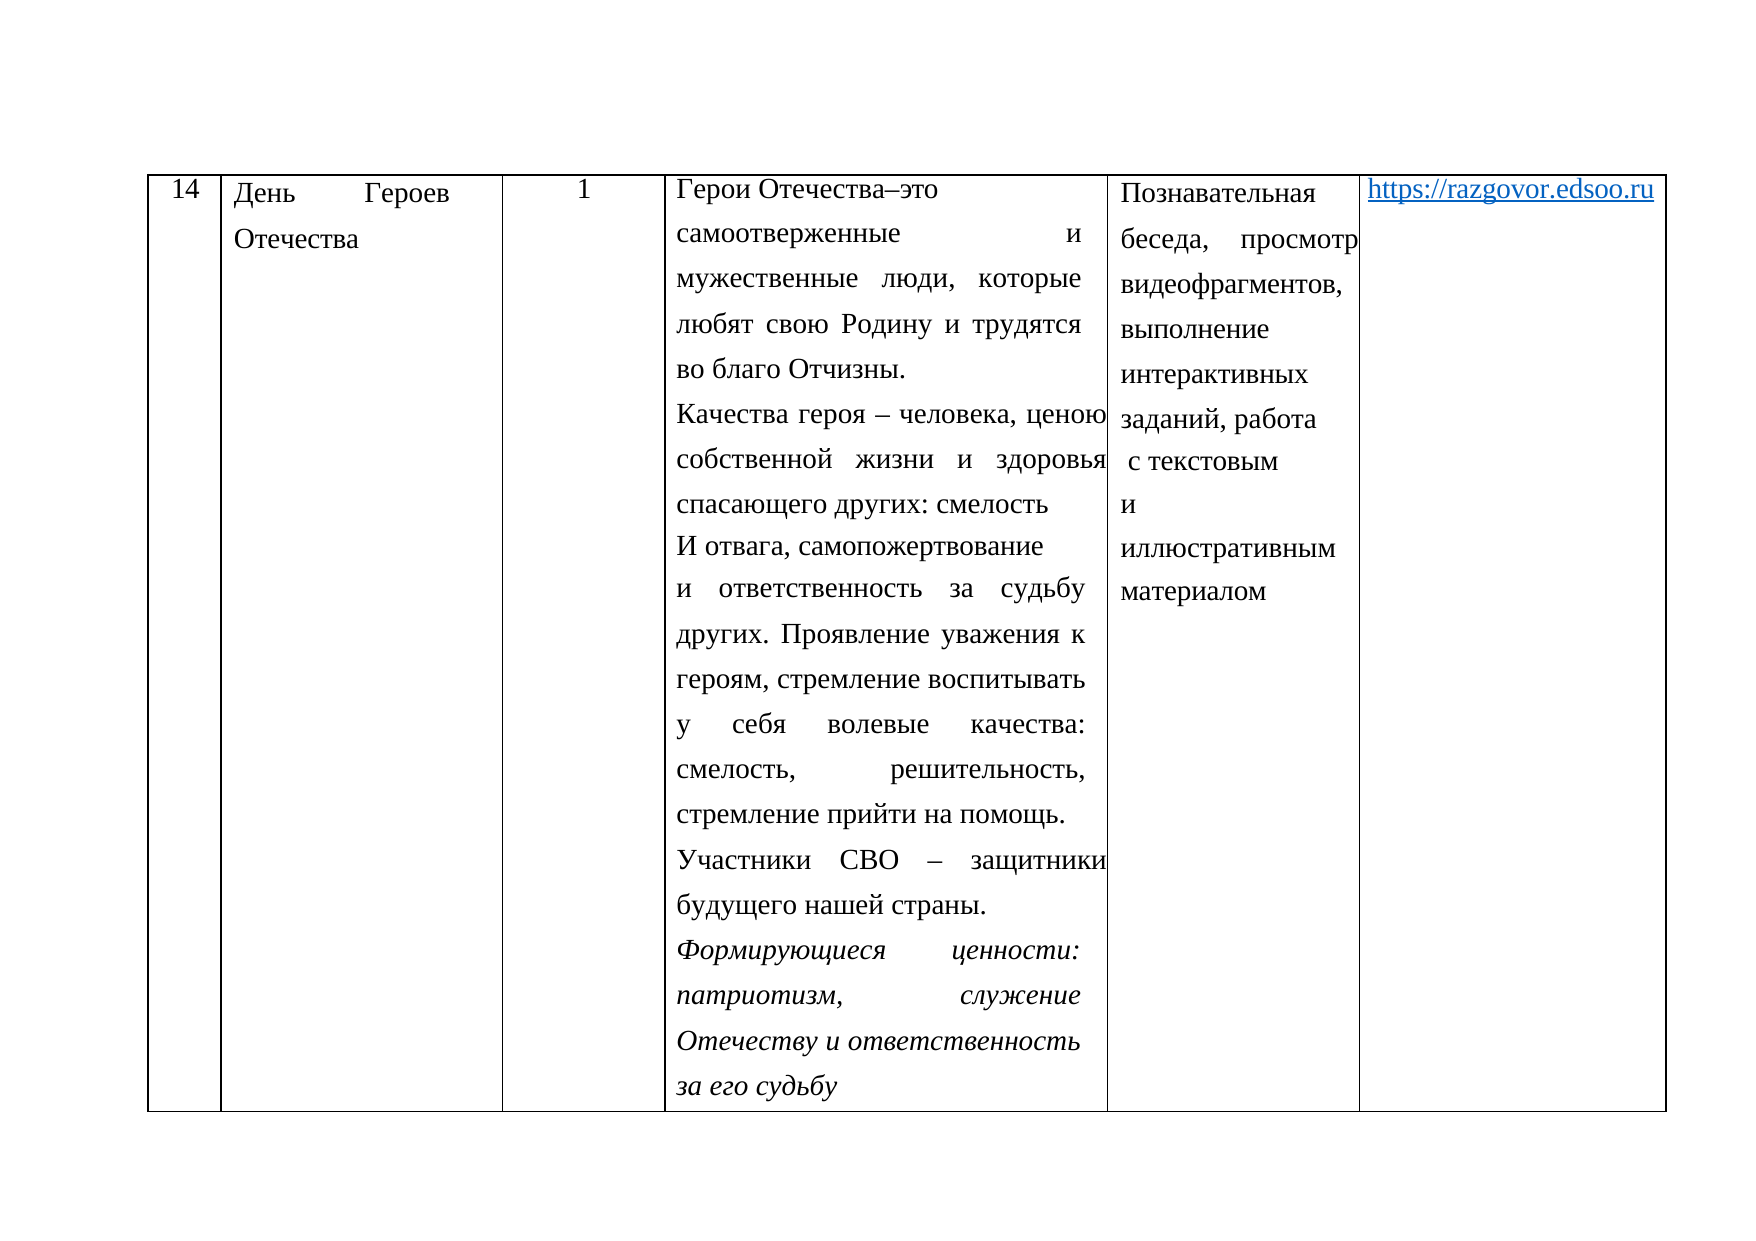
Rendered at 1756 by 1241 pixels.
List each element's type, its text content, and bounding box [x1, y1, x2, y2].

table_header https://razgovor.edsoo.ru [1360, 176, 1665, 1111]
table_header 1 [503, 176, 664, 1111]
table_header 14 [149, 176, 220, 1111]
table_header Герои Отечества–это самоотверженные и мужественные люди, которые любят свою Родину и трудятся во благо Отчизны. Качества героя – человека, ценою собственной жизни и здоровья спасающего других: смелость И отвага, самопожертвование и ответственность за судьбу других. Проявление уважения к героям, стремление воспитывать у себя волевые качества: смелость, решительность, стремление прийти на помощь. Участники СВО – защитники будущего нашей страны. Формирующиеся ценности: патриотизм, служение Отечеству и ответственность за его судьбу [666, 176, 1107, 1111]
table_header Познавательная беседа, просмотр видеофрагментов, выполнение интерактивных заданий, работа с текстовым и иллюстративным материалом [1108, 176, 1359, 1111]
table_header День Героев Отечества [222, 176, 502, 1111]
